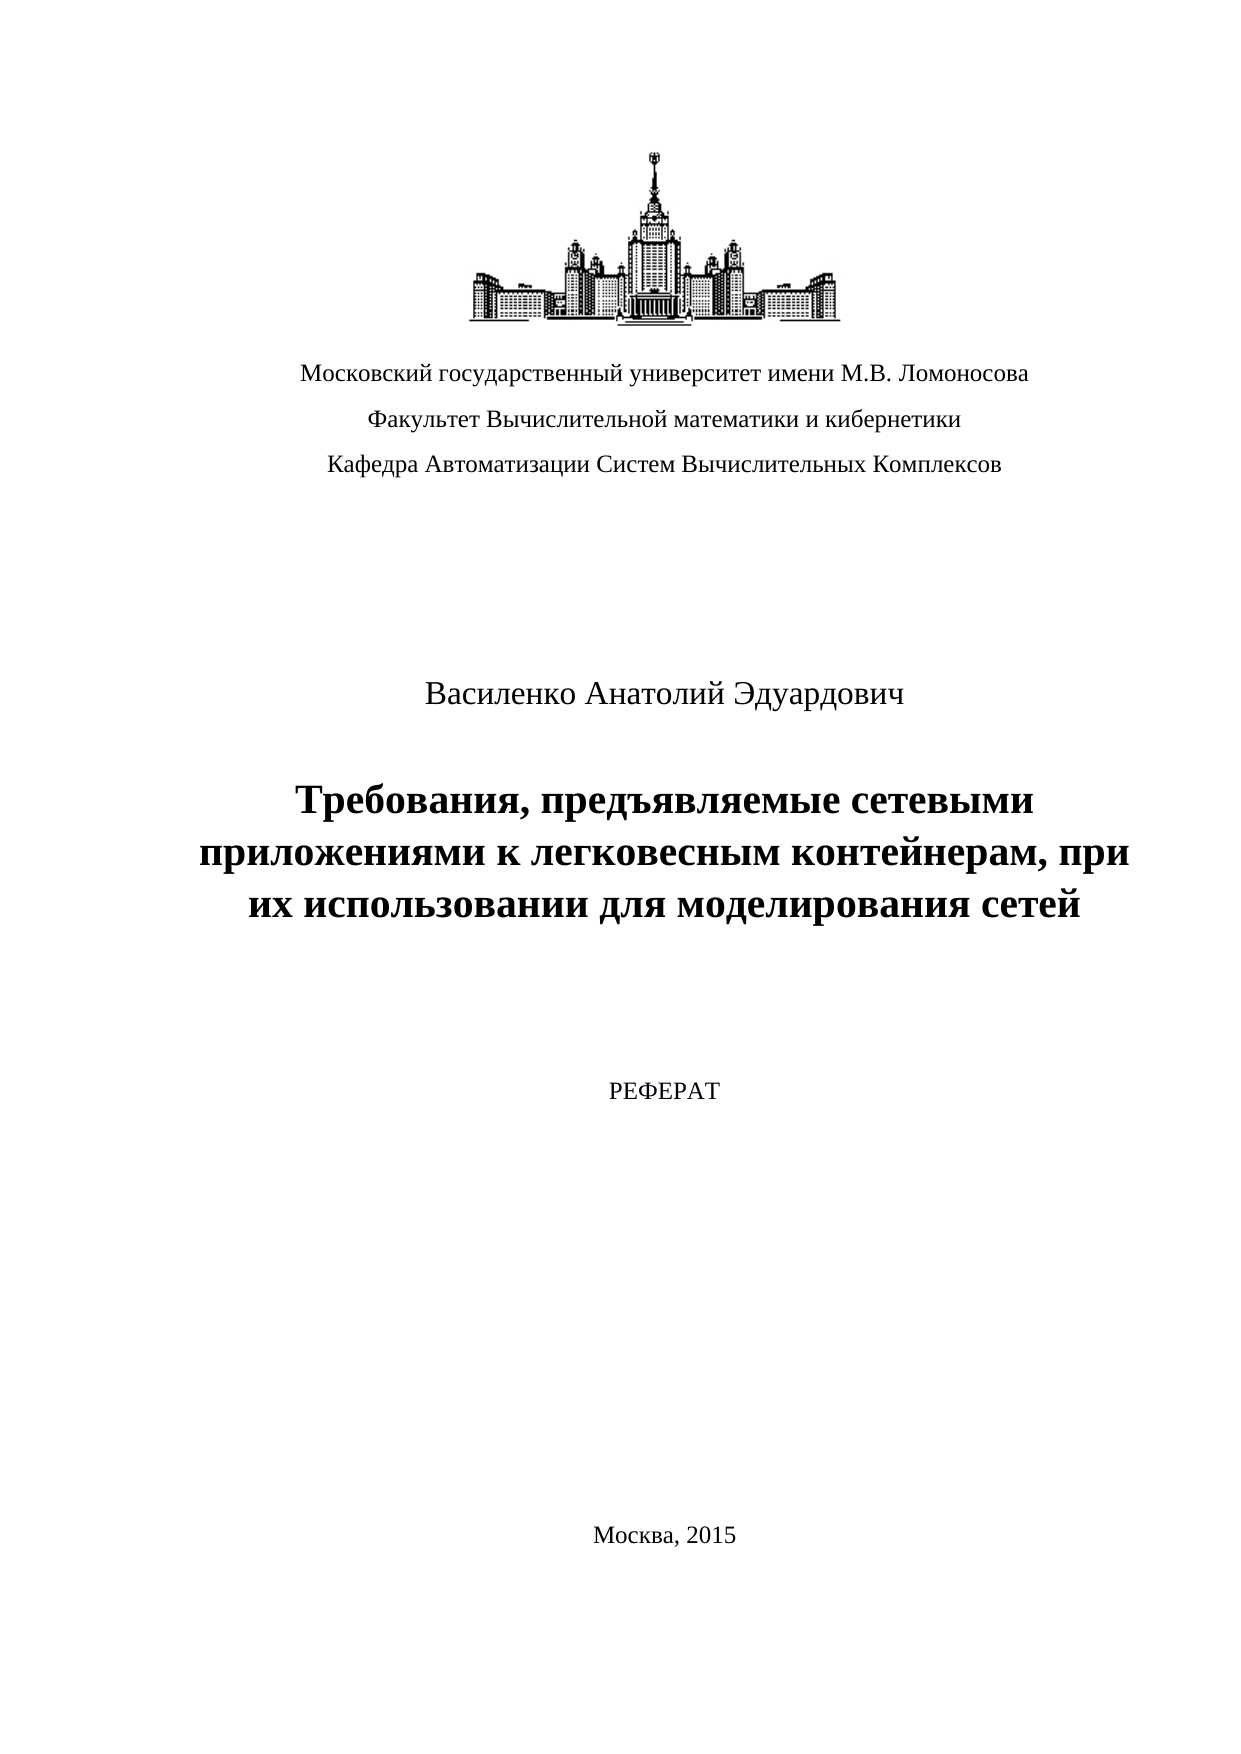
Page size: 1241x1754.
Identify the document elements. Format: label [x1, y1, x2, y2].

picture [469, 118, 860, 329]
